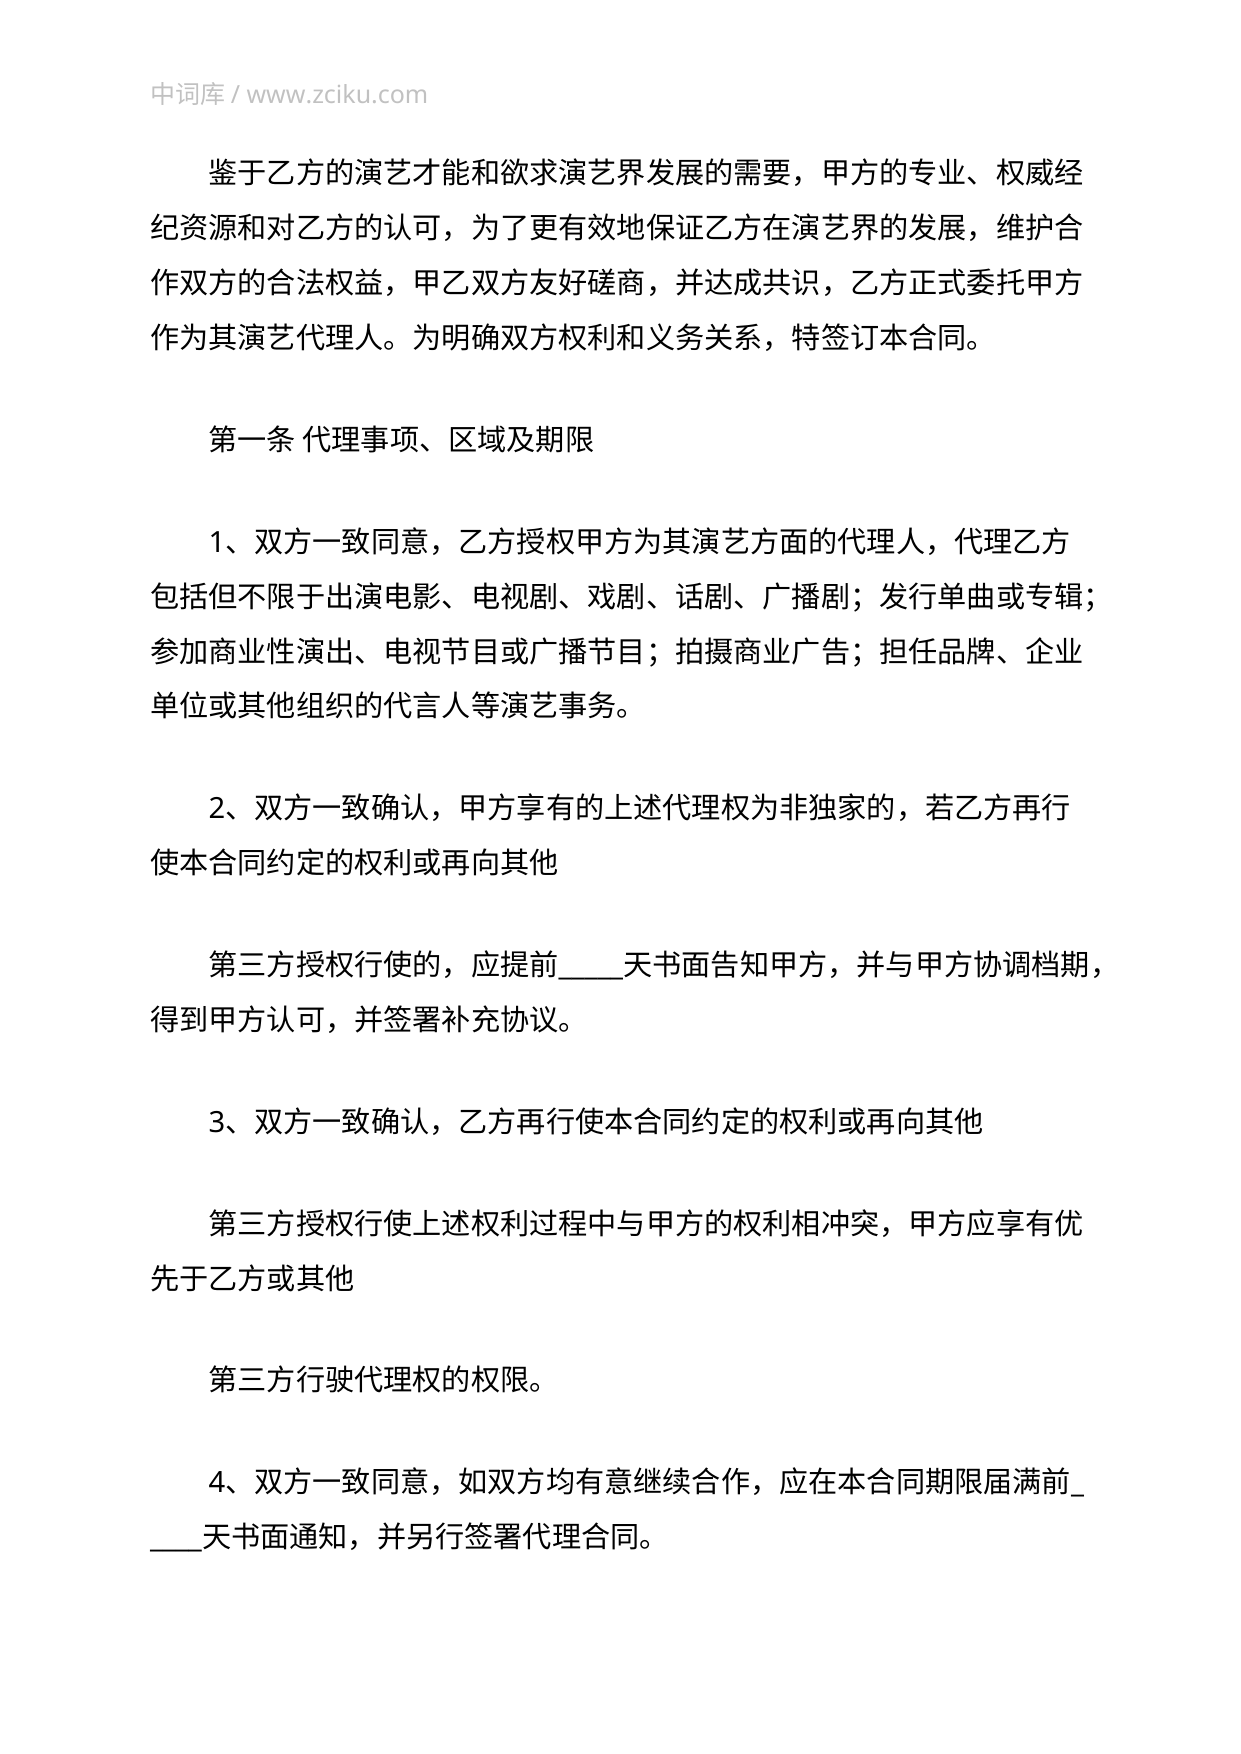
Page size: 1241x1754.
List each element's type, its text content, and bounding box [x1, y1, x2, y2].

text 第三方授权行使的，应提前_____天书面告知甲方，并与甲方协调档期，得到甲方认可，并签署补充协议。 [150, 942, 1090, 1039]
text 第一条 代理事项、区域及期限 [150, 416, 1090, 459]
text 3、双方一致确认，乙方再行使本合同约定的权利或再向其他 [150, 1098, 1090, 1141]
text 第三方授权行使上述权利过程中与甲方的权利相冲突，甲方应享有优先于乙方或其他 [150, 1200, 1090, 1297]
text 鉴于乙方的演艺才能和欲求演艺界发展的需要，甲方的专业、权威经纪资源和对乙方的认可，为了更有效地保证乙方在演艺界的发展，维护合作双方的合法权益，甲乙双方友好磋商，并达成共识，乙方正式委托甲方作为其演艺代理人。为明确双方权利和义务关系，特签订本合同。 [150, 150, 1090, 357]
text 2、双方一致确认，甲方享有的上述代理权为非独家的，若乙方再行使本合同约定的权利或再向其他 [150, 785, 1090, 882]
text 4、双方一致同意，如双方均有意继续合作，应在本合同期限届满前_____天书面通知，并另行签署代理合同。 [150, 1459, 1090, 1556]
text 1、双方一致同意，乙方授权甲方为其演艺方面的代理人，代理乙方包括但不限于出演电影、电视剧、戏剧、话剧、广播剧；发行单曲或专辑；参加商业性演出、电视节目或广播节目；拍摄商业广告；担任品牌、企业单位或其他组织的代言人等演艺事务。 [150, 518, 1090, 725]
text 第三方行驶代理权的权限。 [150, 1357, 1090, 1399]
